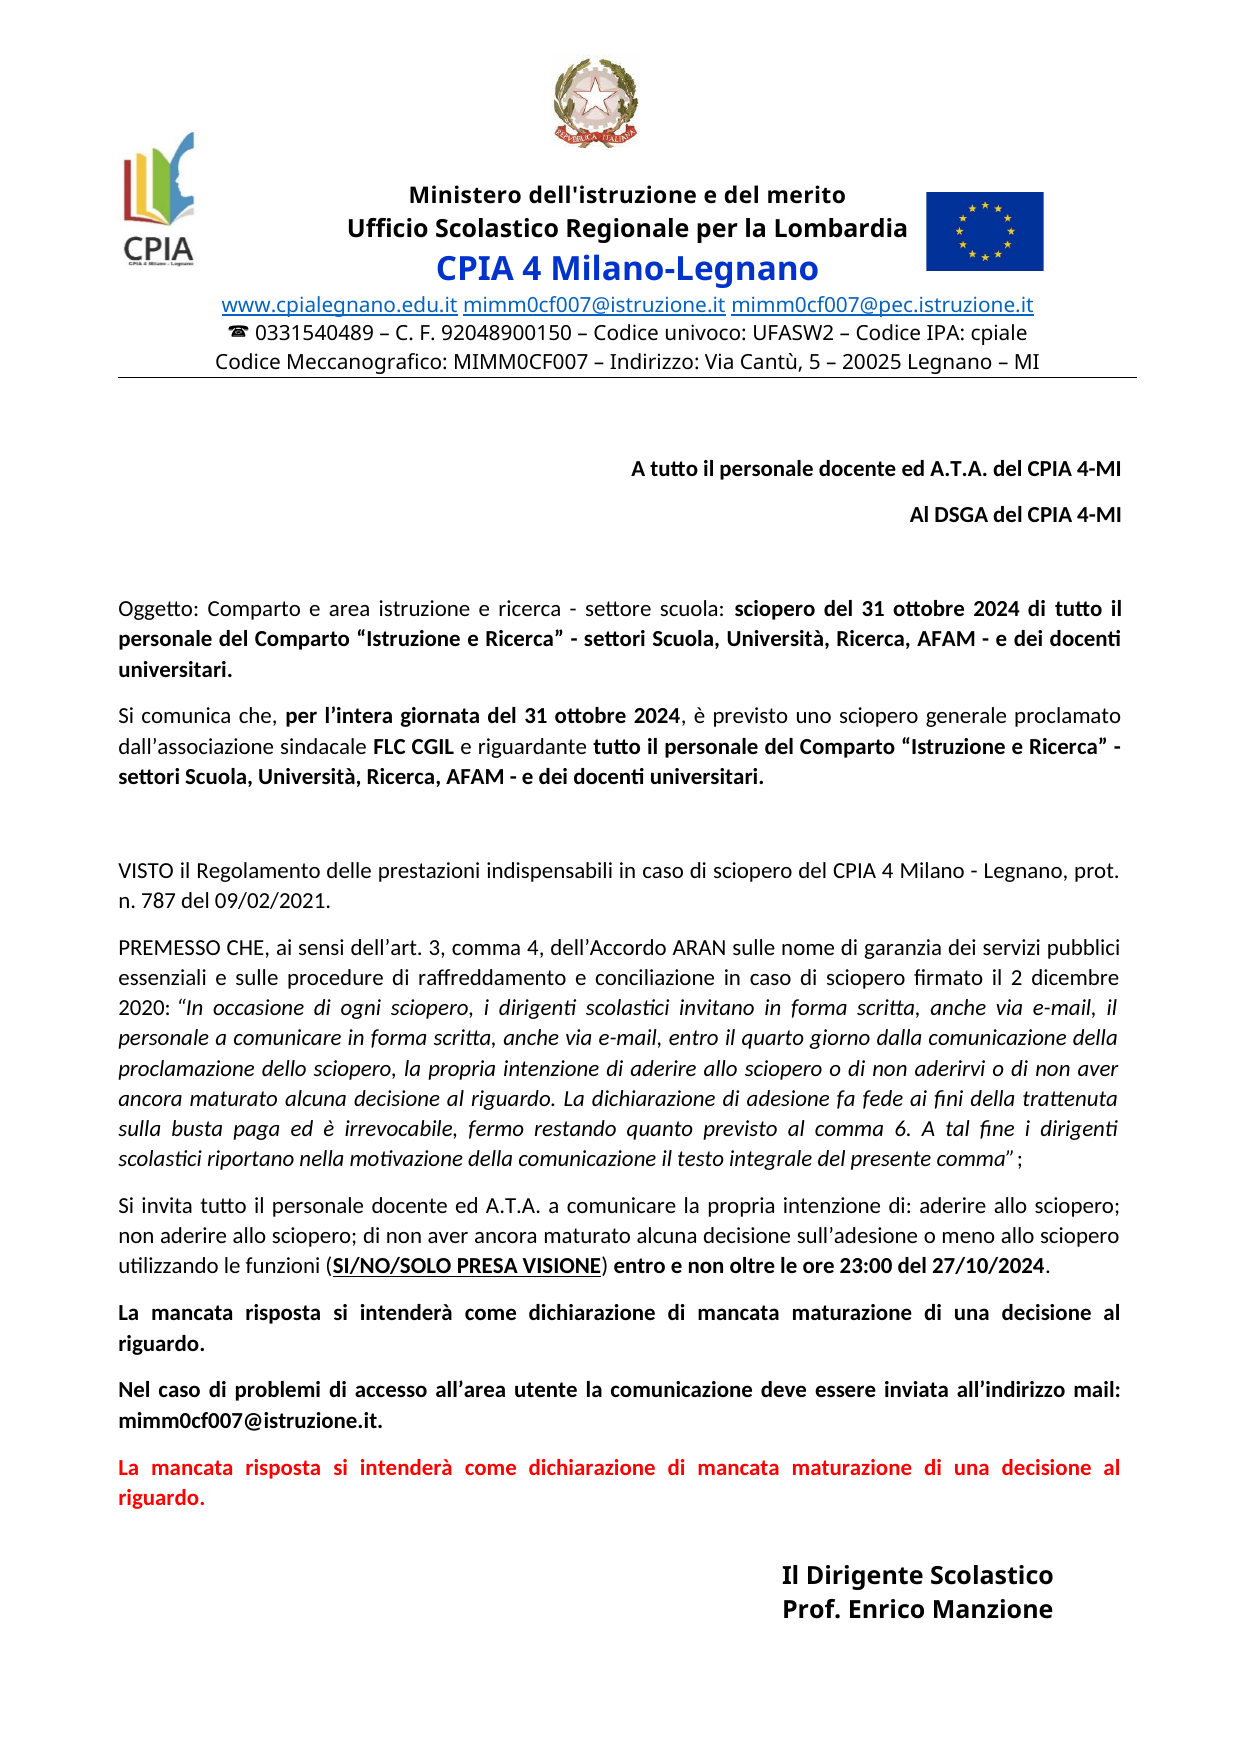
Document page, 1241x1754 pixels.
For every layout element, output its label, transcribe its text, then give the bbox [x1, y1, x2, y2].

picture [108, 130, 206, 271]
text Al DSGA del CPIA 4-MI [118, 501, 1122, 528]
text La mancata risposta si intenderà come dichiarazione di mancata maturazione di una decisione al riguardo. [118, 1453, 1122, 1511]
text Il Dirigente Scolastico [708, 1558, 1122, 1592]
text La mancata risposta si intenderà come dichiarazione di mancata maturazione di una decisione al riguardo. [118, 1298, 1122, 1357]
text A tutto il personale docente ed A.T.A. del CPIA 4-MI [118, 454, 1122, 482]
text Oggetto: Comparto e area istruzione e ricerca - settore scuola: sciopero del 31 ottobre 2024 di tutto il personale del Comparto “Istruzione e Ricerca” - settori Scuola, Università, Ricerca, AFAM - e dei docenti universitari. [118, 594, 1122, 683]
text Si comunica che, per l’intera giornata del 31 ottobre 2024, è previsto uno sciopero generale proclamato dall’associazione sindacale FLC CGIL e riguardante tutto il personale del Comparto “Istruzione e Ricerca” - settori Scuola, Università, Ricerca, AFAM - e dei docenti universitari. [118, 702, 1122, 790]
text VISTO il Regolamento delle prestazioni indispensabili in caso di sciopero del CPIA 4 Milano - Legnano, prot. n. 787 del 09/02/2021. [118, 856, 1122, 914]
text Nel caso di problemi di accesso all’area utente la comunicazione deve essere inviata all’indirizzo mail: mimm0cf007@istruzione.it. [118, 1376, 1122, 1434]
text Prof. Enrico Manzione [708, 1592, 1122, 1626]
text Si invita tutto il personale docente ed A.T.A. a comunicare la propria intenzione di: aderire allo sciopero; non aderire allo sciopero; di non aver ancora maturato alcuna decisione sull’adesione o meno allo sciopero utilizzando le funzioni (SI/NO/SOLO PRESA VISIONE) entro e non oltre le ore 23:00 del 27/10/2024. [118, 1191, 1122, 1279]
picture [926, 192, 1044, 271]
text PREMESSO CHE, ai sensi dell’art. 3, comma 4, dell’Accordo ARAN sulle nome di garanzia dei servizi pubblici essenziali e sulle procedure di raffreddamento e conciliazione in caso di sciopero firmato il 2 dicembre 2020: “In occasione di ogni sciopero, i dirigenti scolastici invitano in forma scritta, anche via e-mail, il personale a comunicare in forma scritta, anche via e-mail, entro il quarto giorno dalla comunicazione della proclamazione dello sciopero, la propria intenzione di aderire allo sciopero o di non aderirvi o di non aver ancora maturato alcuna decisione al riguardo. La dichiarazione di adesione fa fede ai fini della trattenuta sulla busta paga ed è irrevocabile, fermo restando quanto previsto al comma 6. A tal fine i dirigenti scolastici riportano nella motivazione della comunicazione il testo integrale del presente comma”; [118, 933, 1122, 1172]
